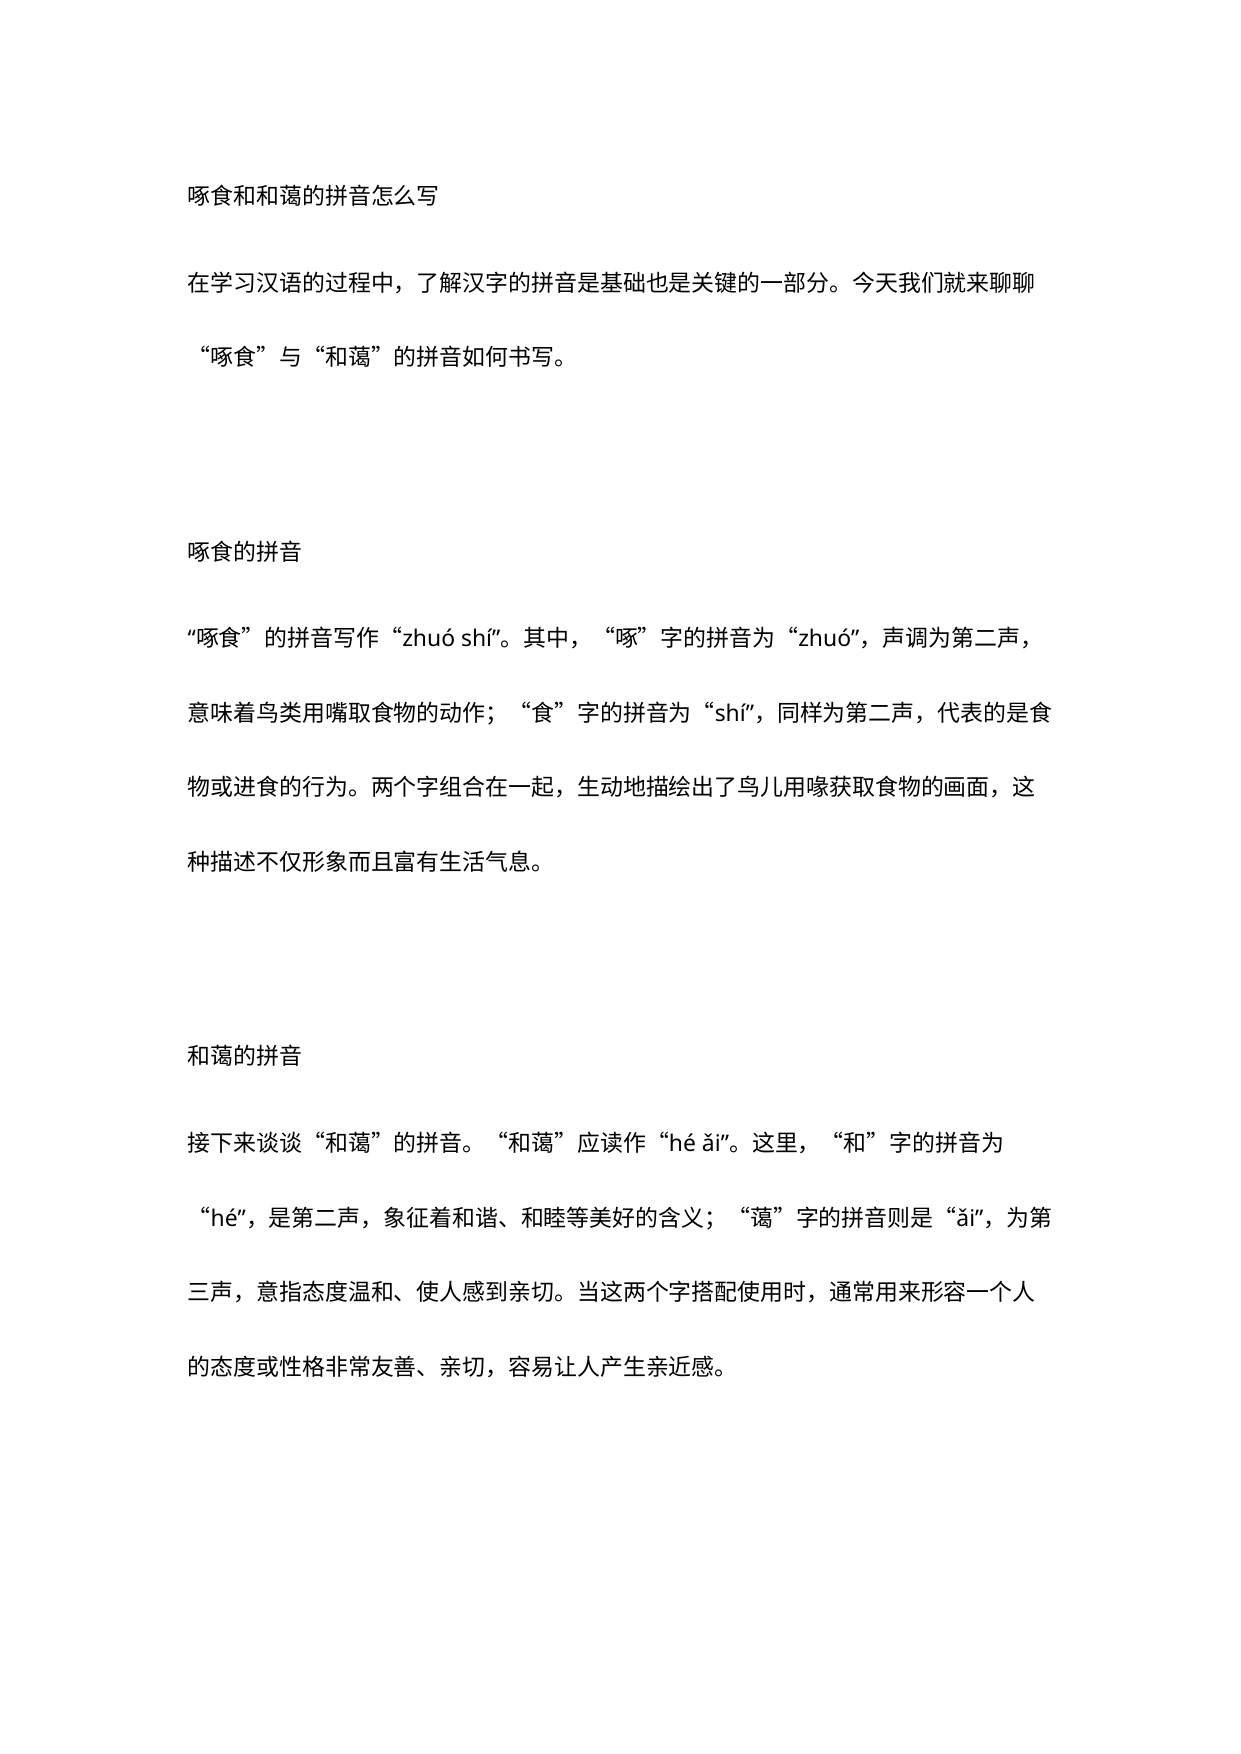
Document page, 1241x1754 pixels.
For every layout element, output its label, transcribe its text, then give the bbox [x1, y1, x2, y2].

text 和蔼的拼音 [187, 1022, 1053, 1087]
text 啄食和和蔼的拼音怎么写 [187, 162, 1053, 227]
text 接下来谈谈“和蔼”的拼音。“和蔼”应读作“hé ǎi”。这里，“和”字的拼音为“hé”，是第二声，象征着和谐、和睦等美好的含义；“蔼”字的拼音则是“ǎi”，为第三声，意指态度温和、使人感到亲切。当这两个字搭配使用时，通常用来形容一个人的态度或性格非常友善、亲切，容易让人产生亲近感。 [187, 1109, 1053, 1398]
text 在学习汉语的过程中，了解汉字的拼音是基础也是关键的一部分。今天我们就来聊聊“啄食”与“和蔼”的拼音如何书写。 [187, 248, 1053, 388]
text 啄食的拼音 [187, 517, 1053, 582]
text “啄食”的拼音写作“zhuó shí”。其中，“啄”字的拼音为“zhuó”，声调为第二声，意味着鸟类用嘴取食物的动作；“食”字的拼音为“shí”，同样为第二声，代表的是食物或进食的行为。两个字组合在一起，生动地描绘出了鸟儿用喙获取食物的画面，这种描述不仅形象而且富有生活气息。 [187, 604, 1053, 893]
